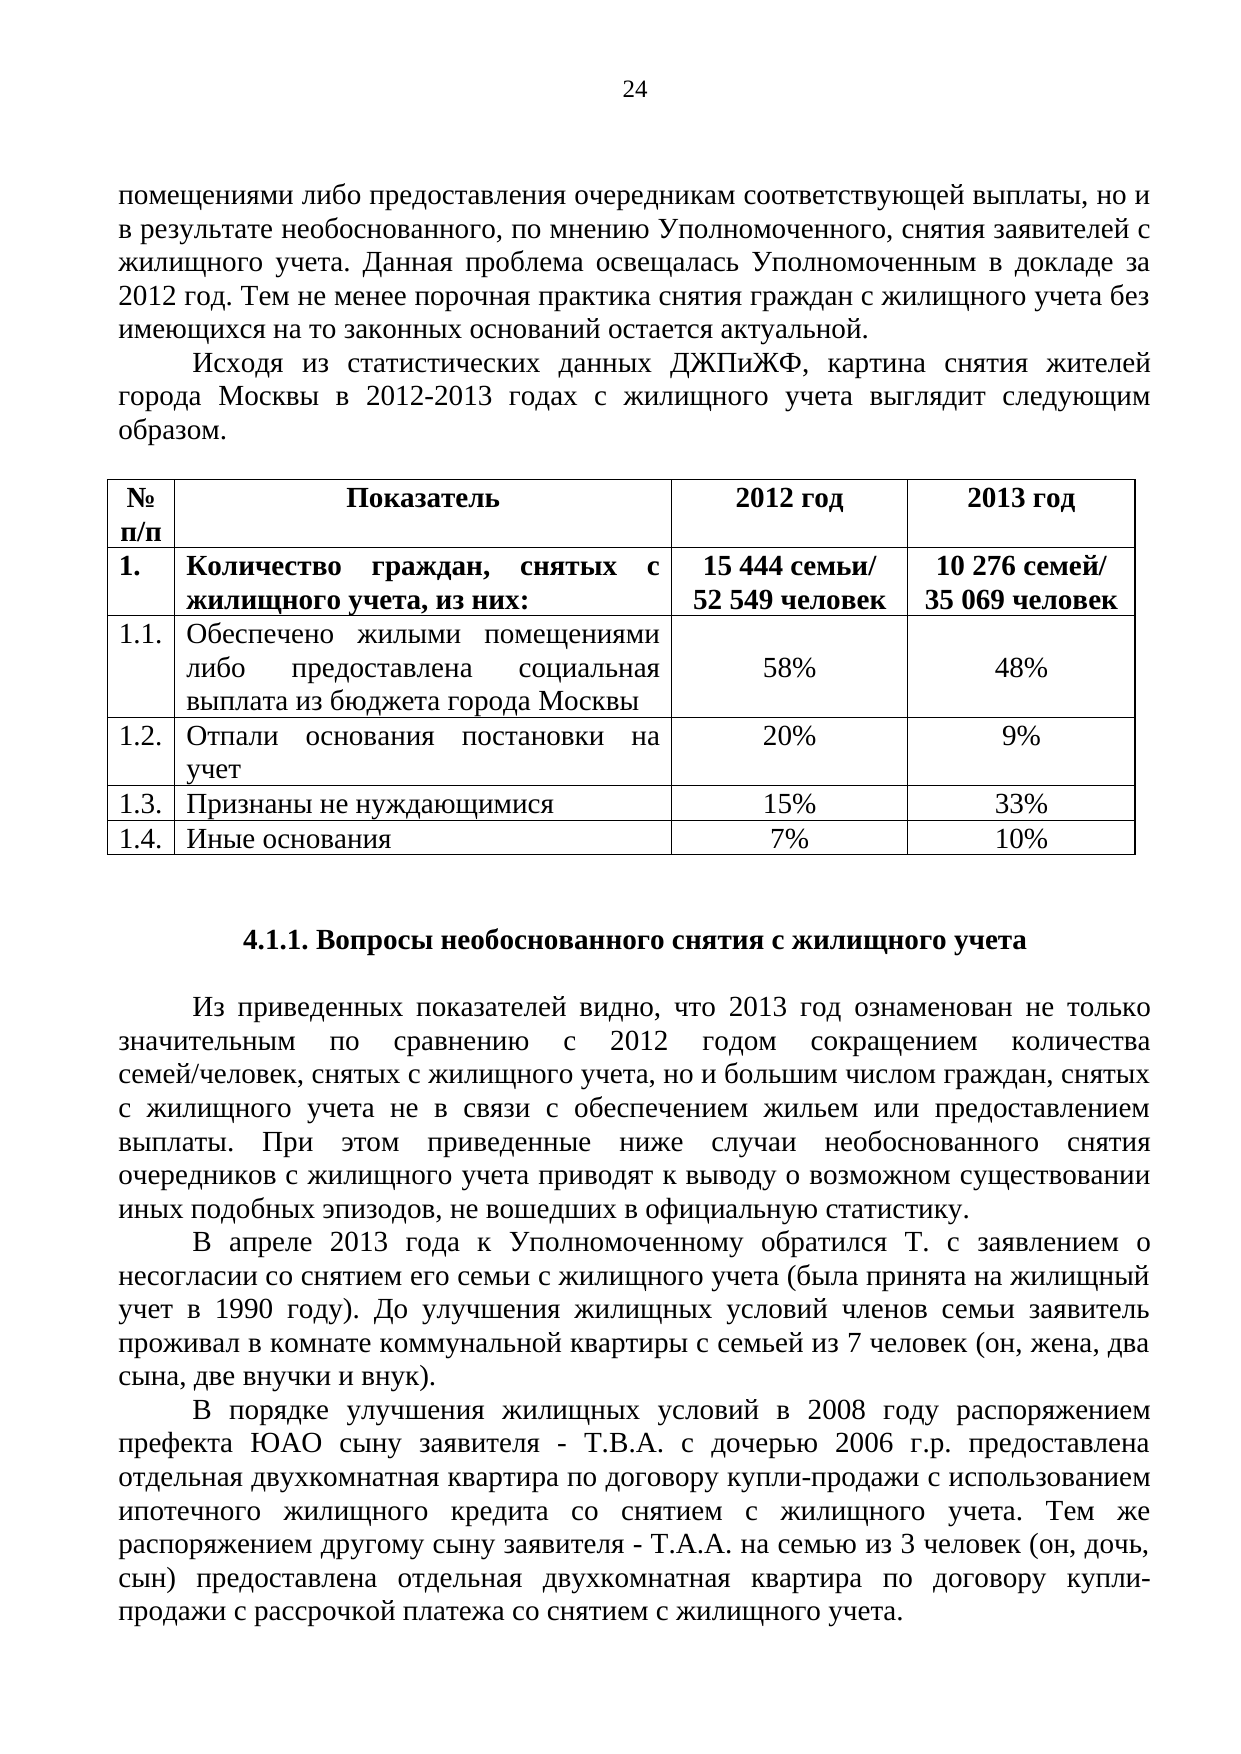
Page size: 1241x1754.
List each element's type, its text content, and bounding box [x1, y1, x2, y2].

table_cell 1.1. [108, 616, 174, 717]
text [118, 177, 1152, 345]
table_cell Обеспечено жилыми помещениями либо предоставлена социальная выплата из бюджета города Москвы [175, 616, 671, 717]
table_cell 10 276 семей/ 35 069 человек [908, 548, 1134, 615]
table_cell 7% [672, 821, 907, 854]
table_cell Признаны не нуждающимися [175, 786, 671, 820]
table_cell 1.4. [108, 821, 174, 854]
table_cell 33% [908, 786, 1134, 820]
table_cell 15% [672, 786, 907, 820]
table_cell 9% [908, 718, 1134, 785]
table_cell 10% [908, 821, 1134, 854]
text В порядке улучшения жилищных условий в 2008 году распоряжением префекта ЮАО сыну заявителя - Т.В.А. с дочерью 2006 г.р. предоставлена отдельная двухкомнатная квартира по договору купли-продажи с использованием ипотечного жилищного кредита со снятием с жилищного учета. Тем же распоряжением другому сыну заявителя - Т.А.А. на семью из 3 человек (он, дочь, сын) предоставлена отдельная двухкомнатная квартира по договору купли-продажи с рассрочкой платежа со снятием с жилищного учета. [118, 1392, 1152, 1627]
table_header № п/п [108, 480, 174, 547]
table_cell 1.3. [108, 786, 174, 820]
text Из приведенных показателей видно, что 2013 год ознаменован не только значительным по сравнению с 2012 годом сокращением количества семей/человек, снятых с жилищного учета, но и большим числом граждан, снятых с жилищного учета не в связи с обеспечением жильем или предоставлением выплаты. При этом приведенные ниже случаи необоснованного снятия очередников с жилищного учета приводят к выводу о возможном существовании иных подобных эпизодов, не вошедших в официальную статистику. [118, 989, 1152, 1224]
table_cell 1.2. [108, 718, 174, 785]
text 4.1.1. Вопросы необоснованного снятия с жилищного учета [118, 922, 1152, 956]
table_header 2013 год [908, 480, 1134, 547]
text В апреле 2013 года к Уполномоченному обратился Т. с заявлением о несогласии со снятием его семьи с жилищного учета (была принята на жилищный учет в 1990 году). До улучшения жилищных условий членов семьи заявитель проживал в комнате коммунальной квартиры с семьей из 7 человек (он, жена, два сына, две внучки и внук). [118, 1224, 1152, 1392]
table_cell Иные основания [175, 821, 671, 854]
table_cell 58% [672, 616, 907, 717]
text Исходя из статистических данных ДЖПиЖФ, картина снятия жителей города Москвы в 2012-2013 годах с жилищного учета выглядит следующим образом. [118, 345, 1152, 446]
table_cell 1. [108, 548, 174, 615]
table_header 2012 год [672, 480, 907, 547]
table_cell 15 444 семьи/ 52 549 человек [672, 548, 907, 615]
table_cell 48% [908, 616, 1134, 717]
table_cell 20% [672, 718, 907, 785]
table_cell Отпали основания постановки на учет [175, 718, 671, 785]
table_cell Количество граждан, снятых с жилищного учета, из них: [175, 548, 671, 615]
table_header Показатель [175, 480, 671, 547]
